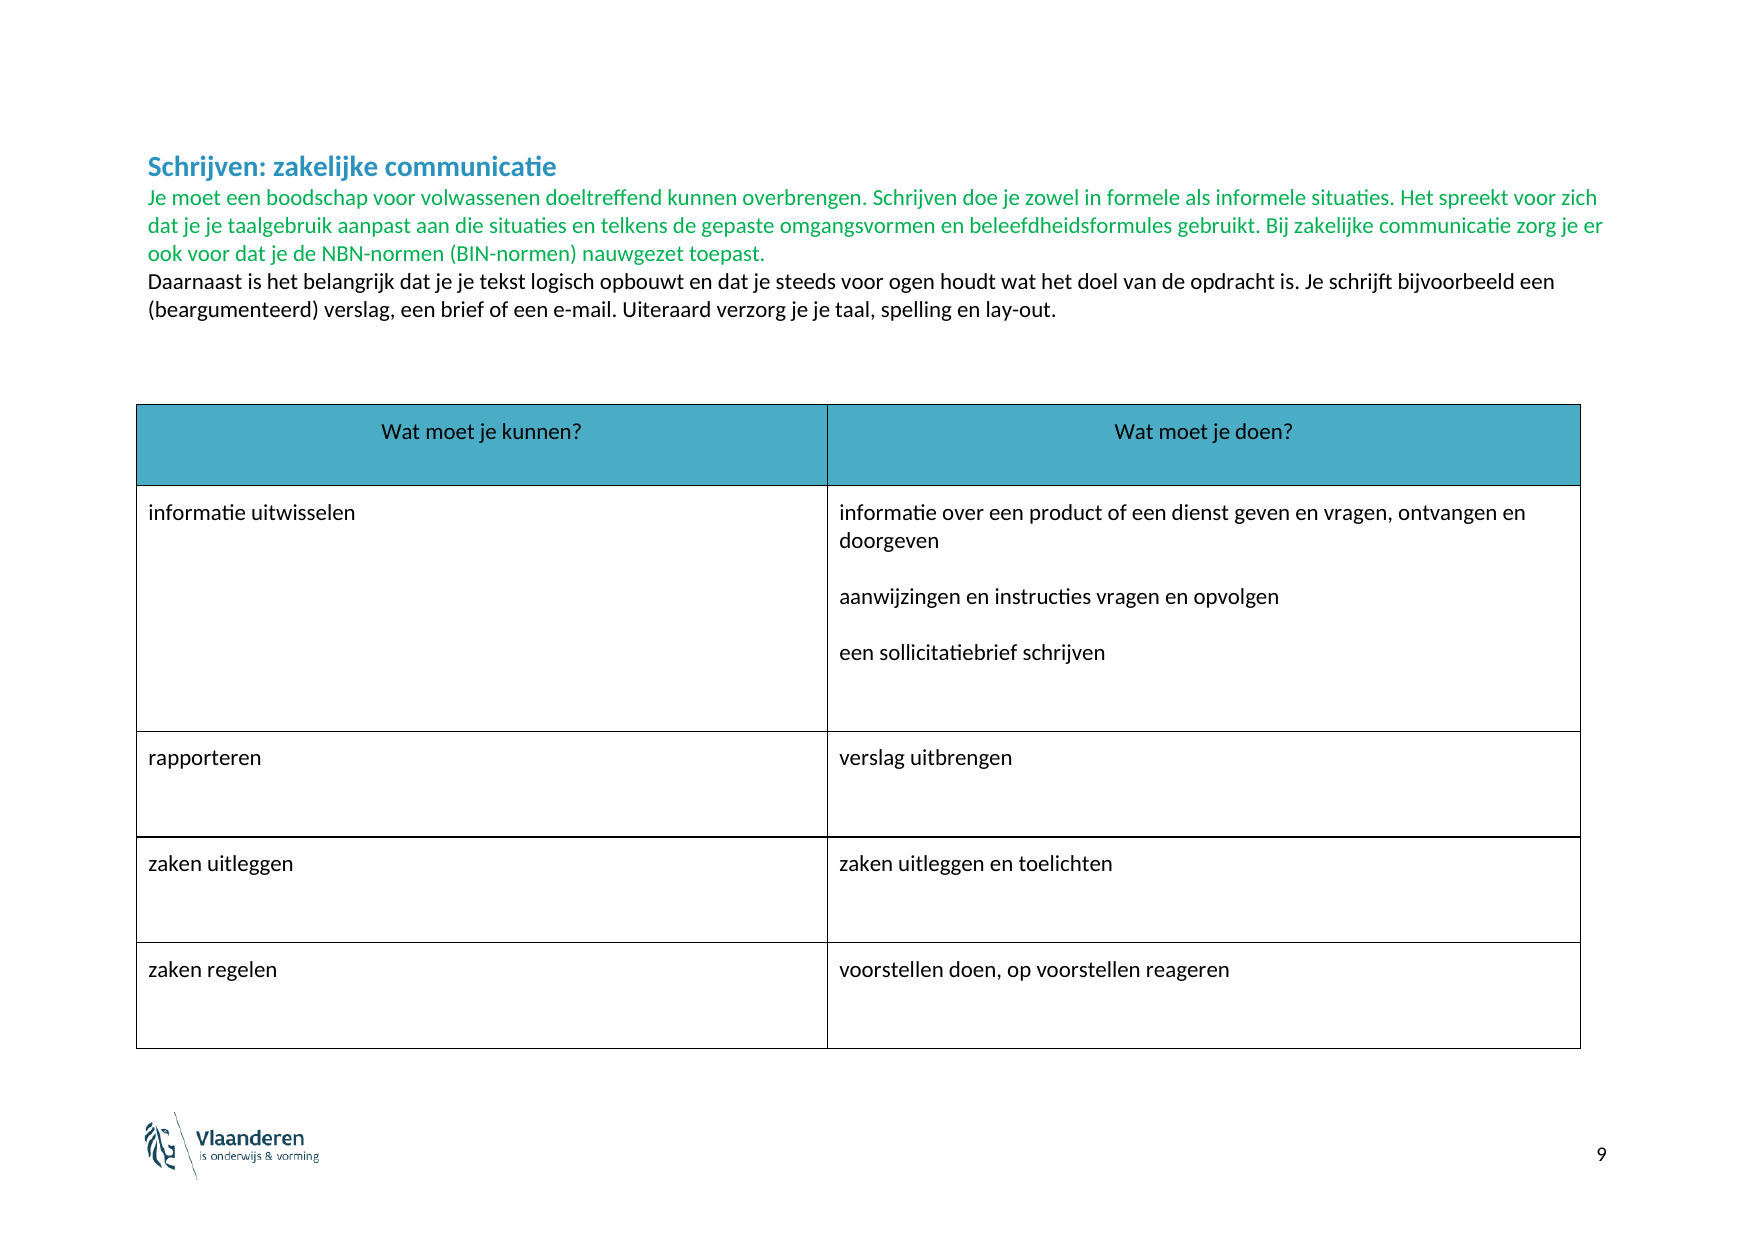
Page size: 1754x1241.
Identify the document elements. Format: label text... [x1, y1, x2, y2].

table_cell informatie uitwisselen [137, 486, 827, 731]
table_header Wat moet je kunnen? [137, 405, 827, 485]
text Schrijven: zakelijke communicatie [148, 148, 1606, 183]
table_cell zaken regelen [137, 943, 827, 1048]
table_cell verslag uitbrengen [828, 732, 1580, 836]
table_cell informatie over een product of een dienst geven en vragen, ontvangen en doorgeven aanwijzingen en instructies vragen en opvolgen een sollicitatiebrief schrijven [828, 486, 1580, 731]
table_cell rapporteren [137, 732, 827, 836]
table_cell zaken uitleggen [137, 838, 827, 942]
picture [144, 1112, 327, 1180]
text Je moet een boodschap voor volwassenen doeltreffend kunnen overbrengen. Schrijven doe je zowel in formele als informele situaties. Het spreekt voor zich dat je je taalgebruik aanpast aan die situaties en telkens de gepaste omgangsvormen en beleefdheidsformules gebruikt. Bij zakelijke communicatie zorg je er ook voor dat je de NBN-normen (BIN-normen) nauwgezet toepast. Daarnaast is het belangrijk dat je je tekst logisch opbouwt en dat je steeds voor ogen houdt wat het doel van de opdracht is. Je schrijft bijvoorbeeld een (beargumenteerd) verslag, een brief of een e-mail. Uiteraard verzorg je je taal, spelling en lay-out. [148, 183, 1606, 323]
table_cell zaken uitleggen en toelichten [828, 838, 1580, 942]
table_header Wat moet je doen? [828, 405, 1580, 485]
